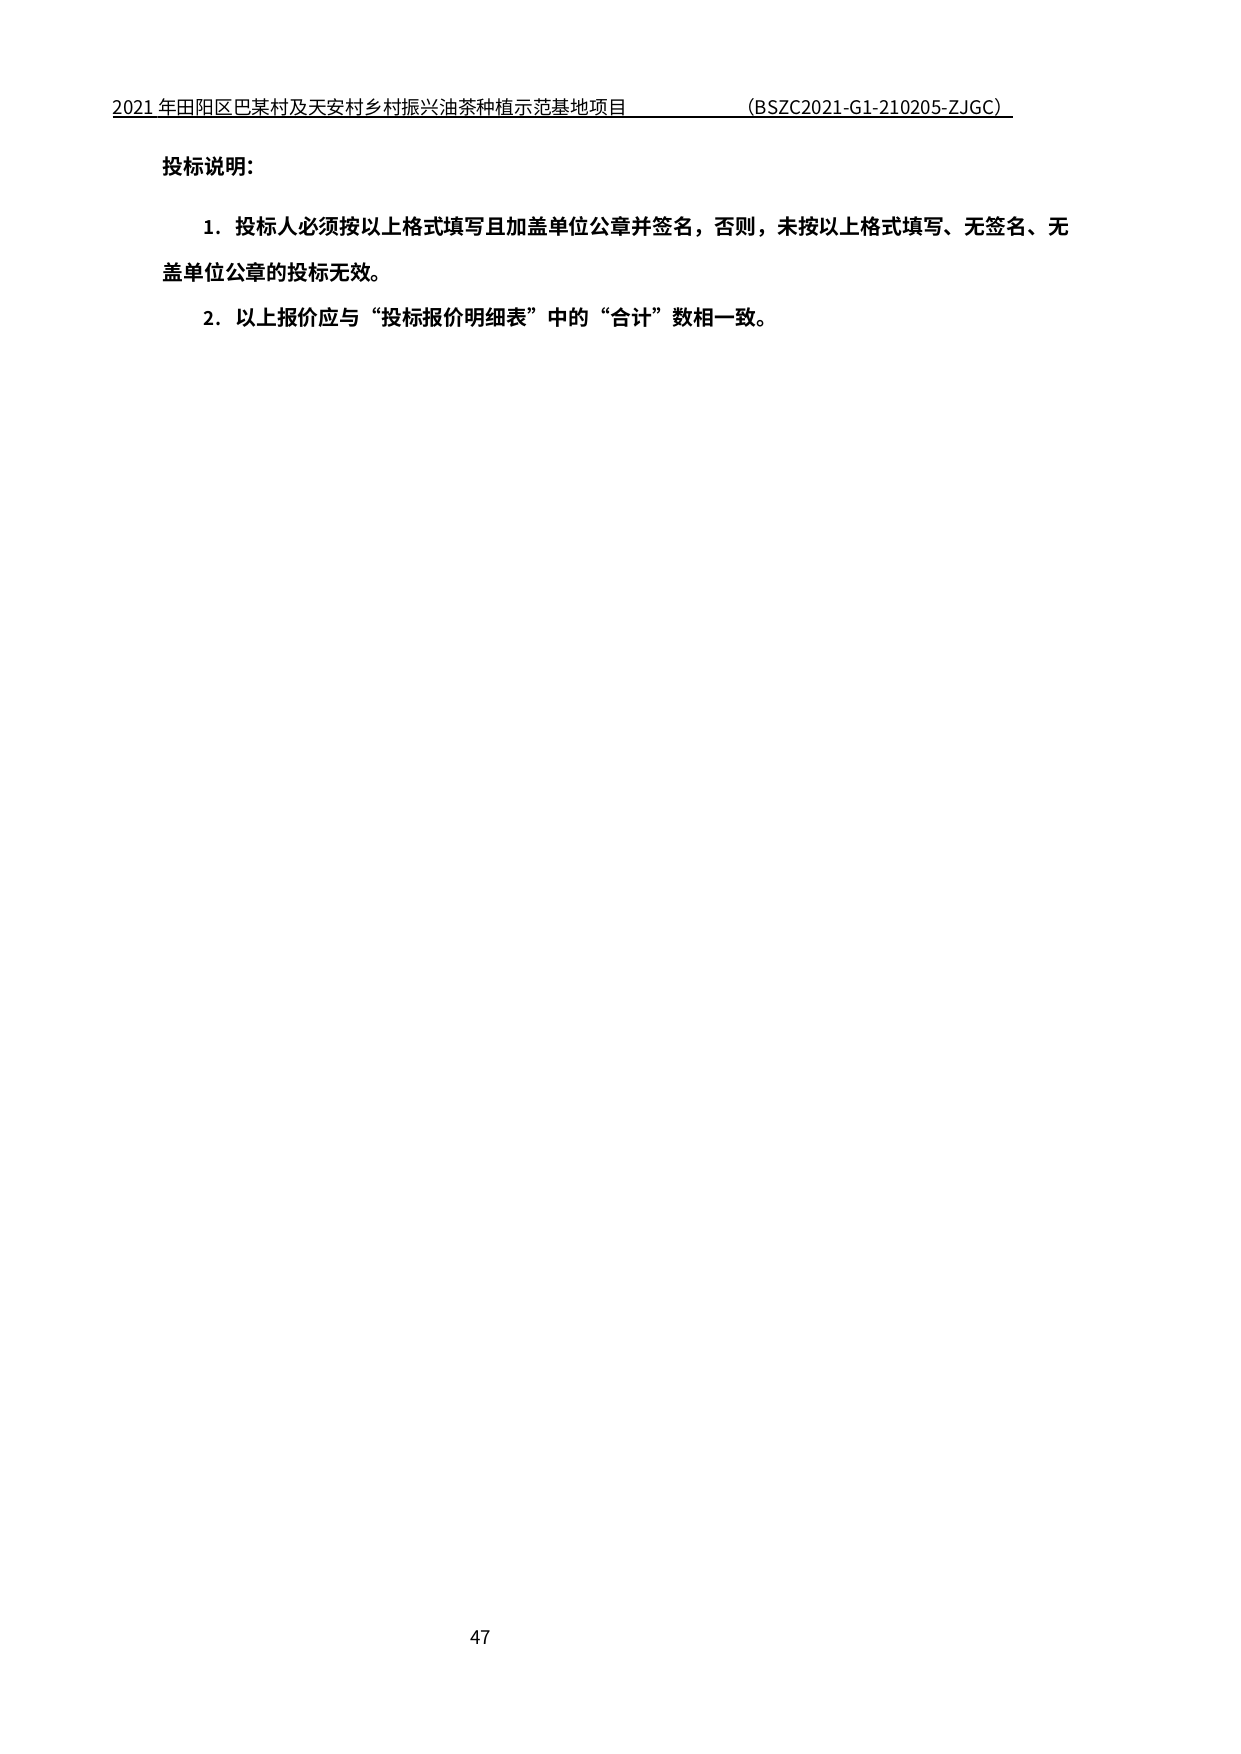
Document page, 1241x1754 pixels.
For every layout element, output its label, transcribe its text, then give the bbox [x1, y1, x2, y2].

text 投标说明： [162, 150, 1128, 180]
list 投标人必须按以上格式填写且加盖单位公章并签名，否则，未按以上格式填写、无签名、无盖单位公章的投标无效。 [162, 210, 1082, 286]
list 以上报价应与“投标报价明细表”中的“合计”数相一致。 [204, 301, 1128, 331]
